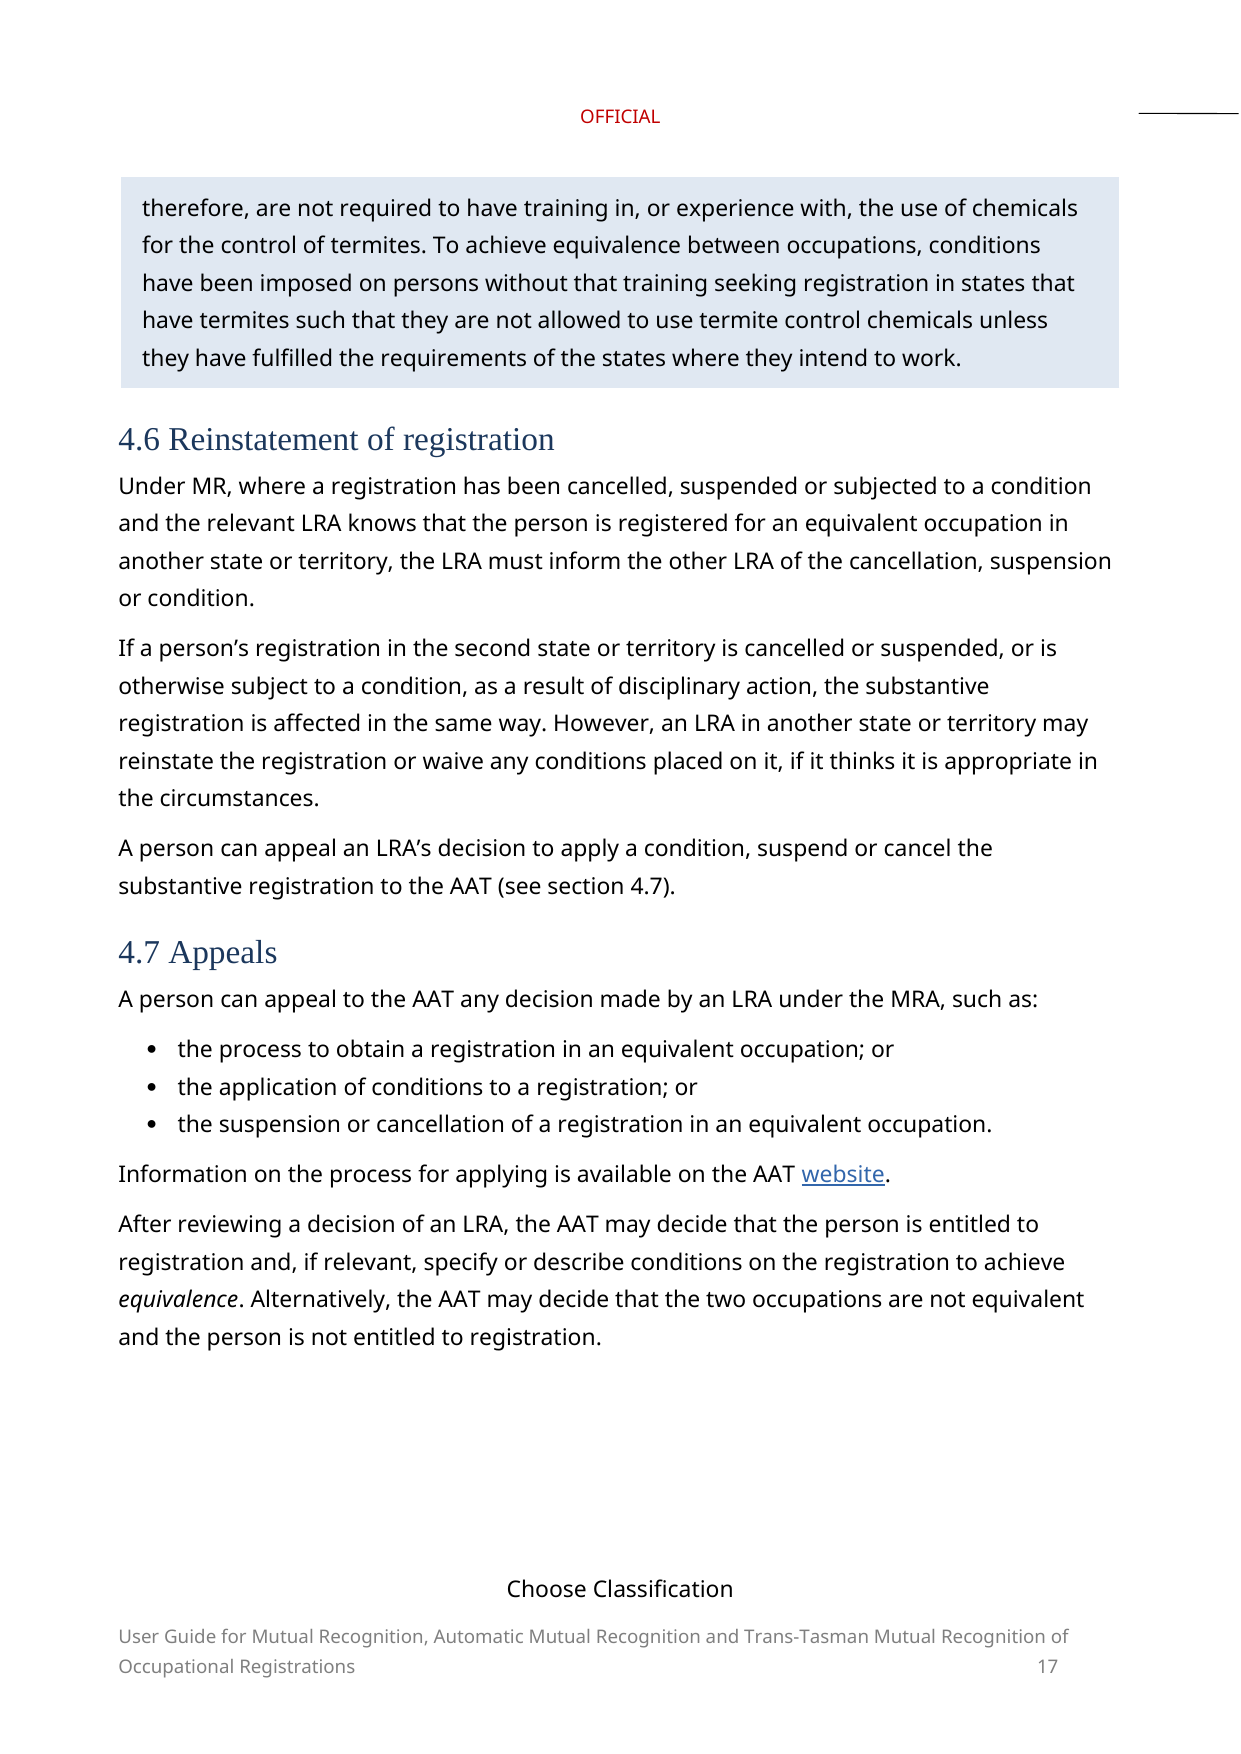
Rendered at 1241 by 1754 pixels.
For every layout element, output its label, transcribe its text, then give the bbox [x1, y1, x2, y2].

text If a person’s registration in the second state or territory is cancelled or suspended, or is otherwise subject to a condition, as a result of disciplinary action, the substantive registration is affected in the same way. However, an LRA in another state or territory may reinstate the registration or waive any conditions placed on it, if it thinks it is appropriate in the circumstances. [118, 632, 1122, 813]
text A person can appeal an LRA’s decision to apply a condition, suspend or cancel the substantive registration to the AAT (see section 4.7). [118, 832, 1122, 901]
text A person can appeal to the AAT any decision made by an LRA under the MRA, such as: [118, 983, 1122, 1014]
text Information on the process for applying is available on the AAT website. [118, 1158, 1122, 1189]
text After reviewing a decision of an LRA, the AAT may decide that the person is entitled to registration and, if relevant, specify or describe conditions on the registration to achieve equivalence. Alternatively, the AAT may decide that the two occupations are not equivalent and the person is not entitled to registration. [118, 1208, 1122, 1352]
list the suspension or cancellation of a registration in an equivalent occupation. [148, 1108, 1122, 1139]
subtitle 4.6 Reinstatement of registration [118, 419, 1122, 457]
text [134, 190, 1107, 375]
subtitle 4.7 Appeals [118, 932, 1122, 971]
list the application of conditions to a registration; or [148, 1071, 1122, 1102]
list the process to obtain a registration in an equivalent occupation; or [148, 1033, 1122, 1064]
text Under MR, where a registration has been cancelled, suspended or subjected to a condition and the relevant LRA knows that the person is registered for an equivalent occupation in another state or territory, the LRA must inform the other LRA of the cancellation, suspension or condition. [118, 470, 1122, 613]
